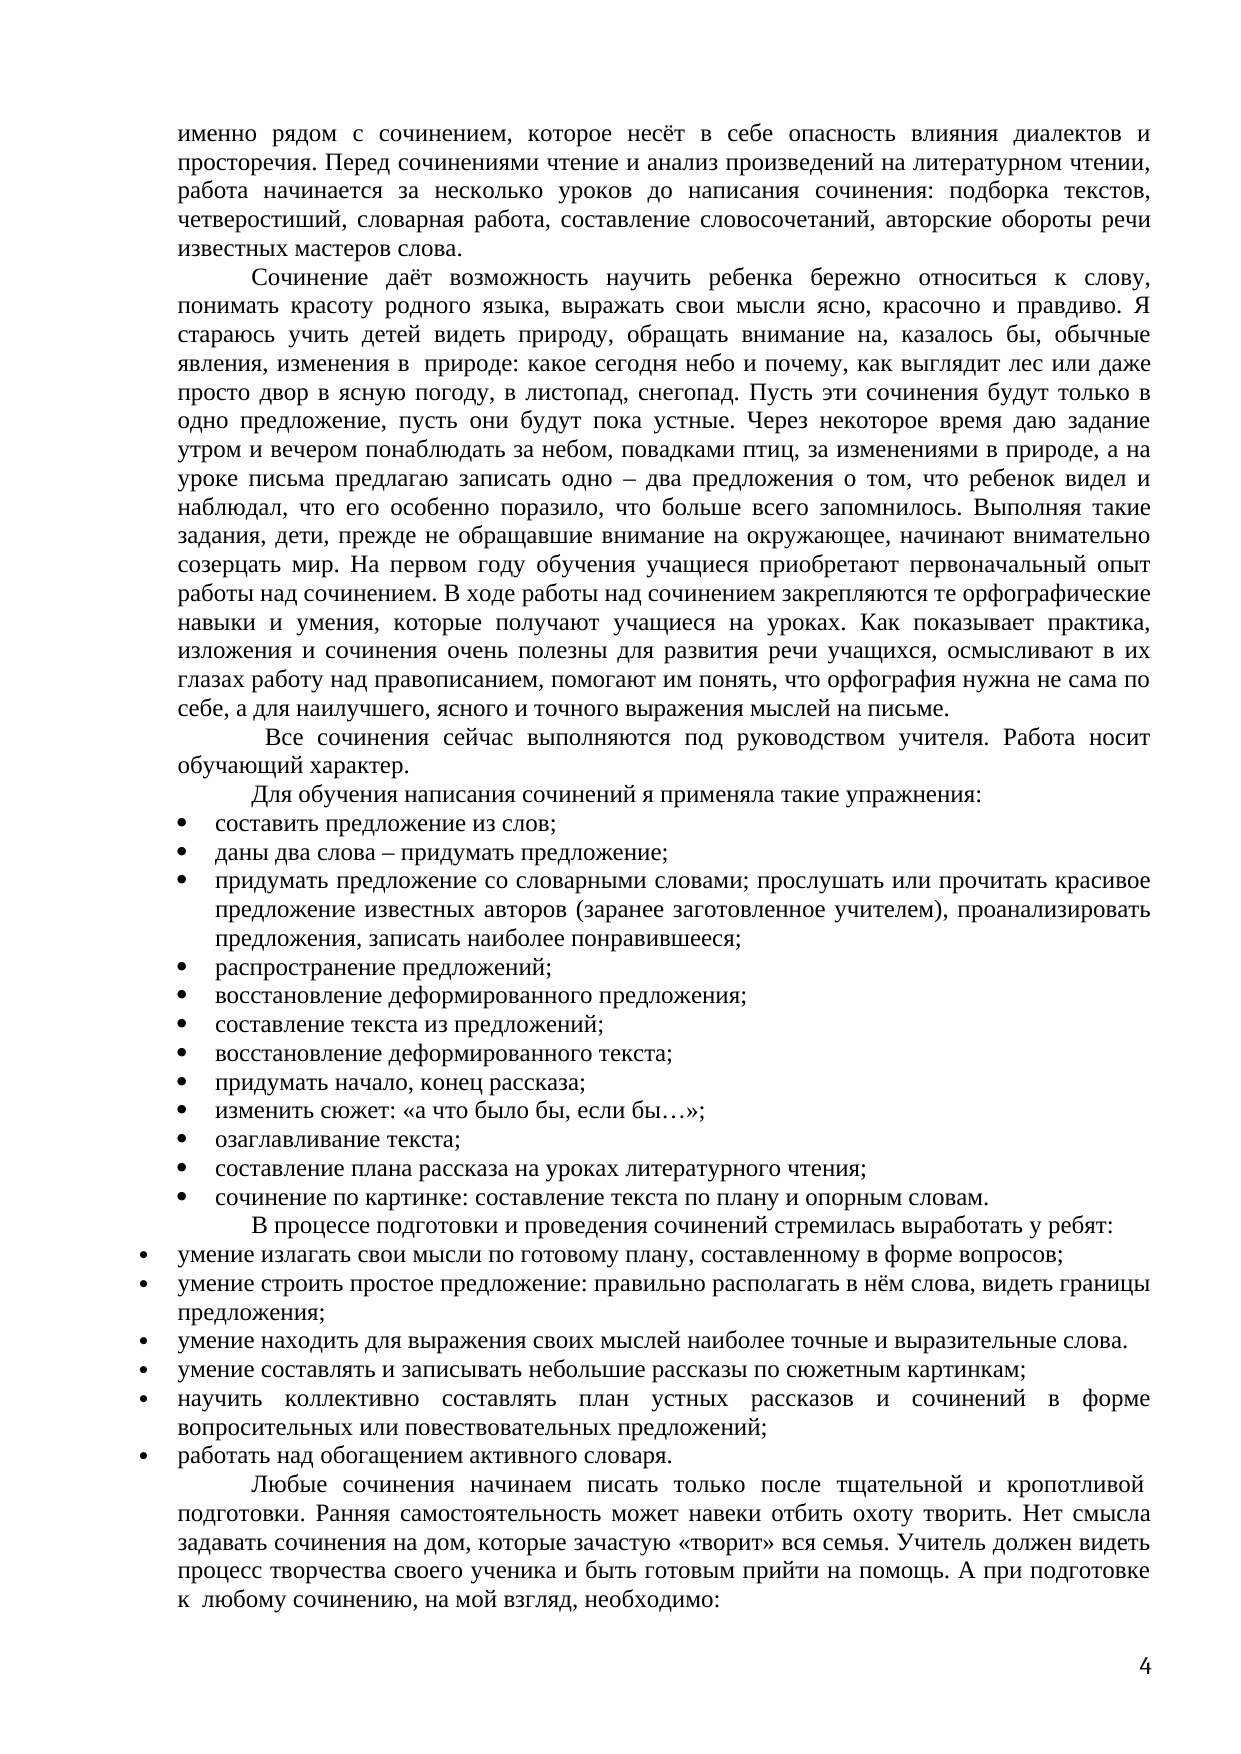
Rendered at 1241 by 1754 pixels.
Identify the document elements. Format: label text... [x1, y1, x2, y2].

text Сочинение даёт возможность научить ребенка бережно относиться к слову, понимать красоту родного языка, выражать свои мысли ясно, красочно и правдиво. Я стараюсь учить детей видеть природу, обращать внимание на, казалось бы, обычные явления, изменения в природе: какое сегодня небо и почему, как выглядит лес или даже просто двор в ясную погоду, в листопад, снегопад. Пусть эти сочинения будут только в одно предложение, пусть они будут пока устные. Через некоторое время даю задание утром и вечером понаблюдать за небом, повадками птиц, за изменениями в природе, а на уроке письма предлагаю записать одно – два предложения о том, что ребенок видел и наблюдал, что его особенно поразило, что больше всего запомнилось. Выполняя такие задания, дети, прежде не обращавшие внимание на окружающее, начинают внимательно созерцать мир. На первом году обучения учащиеся приобретают первоначальный опыт работы над сочинением. В ходе работы над сочинением закрепляются те орфографические навыки и умения, которые получают учащиеся на уроках. Как показывает практика, изложения и сочинения очень полезны для развития речи учащихся, осмысливают в их глазах работу над правописанием, помогают им понять, что орфография нужна не сама по себе, а для наилучшего, ясного и точного выражения мыслей на письме. [177, 262, 1152, 722]
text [177, 118, 1152, 262]
list составление текста из предложений; [177, 1009, 1152, 1038]
list умение излагать свои мысли по готовому плану, составленному в форме вопросов; [140, 1239, 1152, 1268]
list изменить сюжет: «а что было бы, если бы…»; [177, 1096, 1152, 1124]
list умение составлять и записывать небольшие рассказы по сюжетным картинкам; [140, 1354, 1152, 1383]
list составление плана рассказа на уроках литературного чтения; [177, 1153, 1152, 1182]
list сочинение по картинке: составление текста по плану и опорным словам. [177, 1182, 1152, 1211]
list восстановление деформированного текста; [177, 1038, 1152, 1067]
list восстановление деформированного предложения; [177, 981, 1152, 1009]
list придумать начало, конец рассказа; [177, 1067, 1152, 1096]
list даны два слова – придумать предложение; [177, 837, 1152, 866]
list озаглавливание текста; [177, 1124, 1152, 1153]
list научить коллективно составлять план устных рассказов и сочинений в форме вопросительных или повествовательных предложений; [140, 1383, 1152, 1441]
text В процессе подготовки и проведения сочинений стремилась выработать у ребят: [177, 1211, 1152, 1239]
list распространение предложений; [177, 952, 1152, 981]
text Любые сочинения начинаем писать только после тщательной и кропотливой подготовки. Ранняя самостоятельность может навеки отбить охоту творить. Нет смысла задавать сочинения на дом, которые зачастую «творит» вся семья. Учитель должен видеть процесс творчества своего ученика и быть готовым прийти на помощь. А при подготовке к любому сочинению, на мой взгляд, необходимо: [177, 1469, 1152, 1613]
list работать над обогащением активного словаря. [140, 1441, 1152, 1469]
list умение строить простое предложение: правильно располагать в нём слова, видеть границы предложения; [140, 1268, 1152, 1326]
text Для обучения написания сочинений я применяла такие упражнения: [177, 779, 1152, 808]
text Все сочинения сейчас выполняются под руководством учителя. Работа носит обучающий характер. [177, 722, 1152, 779]
list составить предложение из слов; [177, 808, 1152, 837]
list придумать предложение со словарными словами; прослушать или прочитать красивое предложение известных авторов (заранее заготовленное учителем), проанализировать предложения, записать наиболее понравившееся; [177, 866, 1152, 952]
list умение находить для выражения своих мыслей наиболее точные и выразительные слова. [140, 1326, 1152, 1354]
